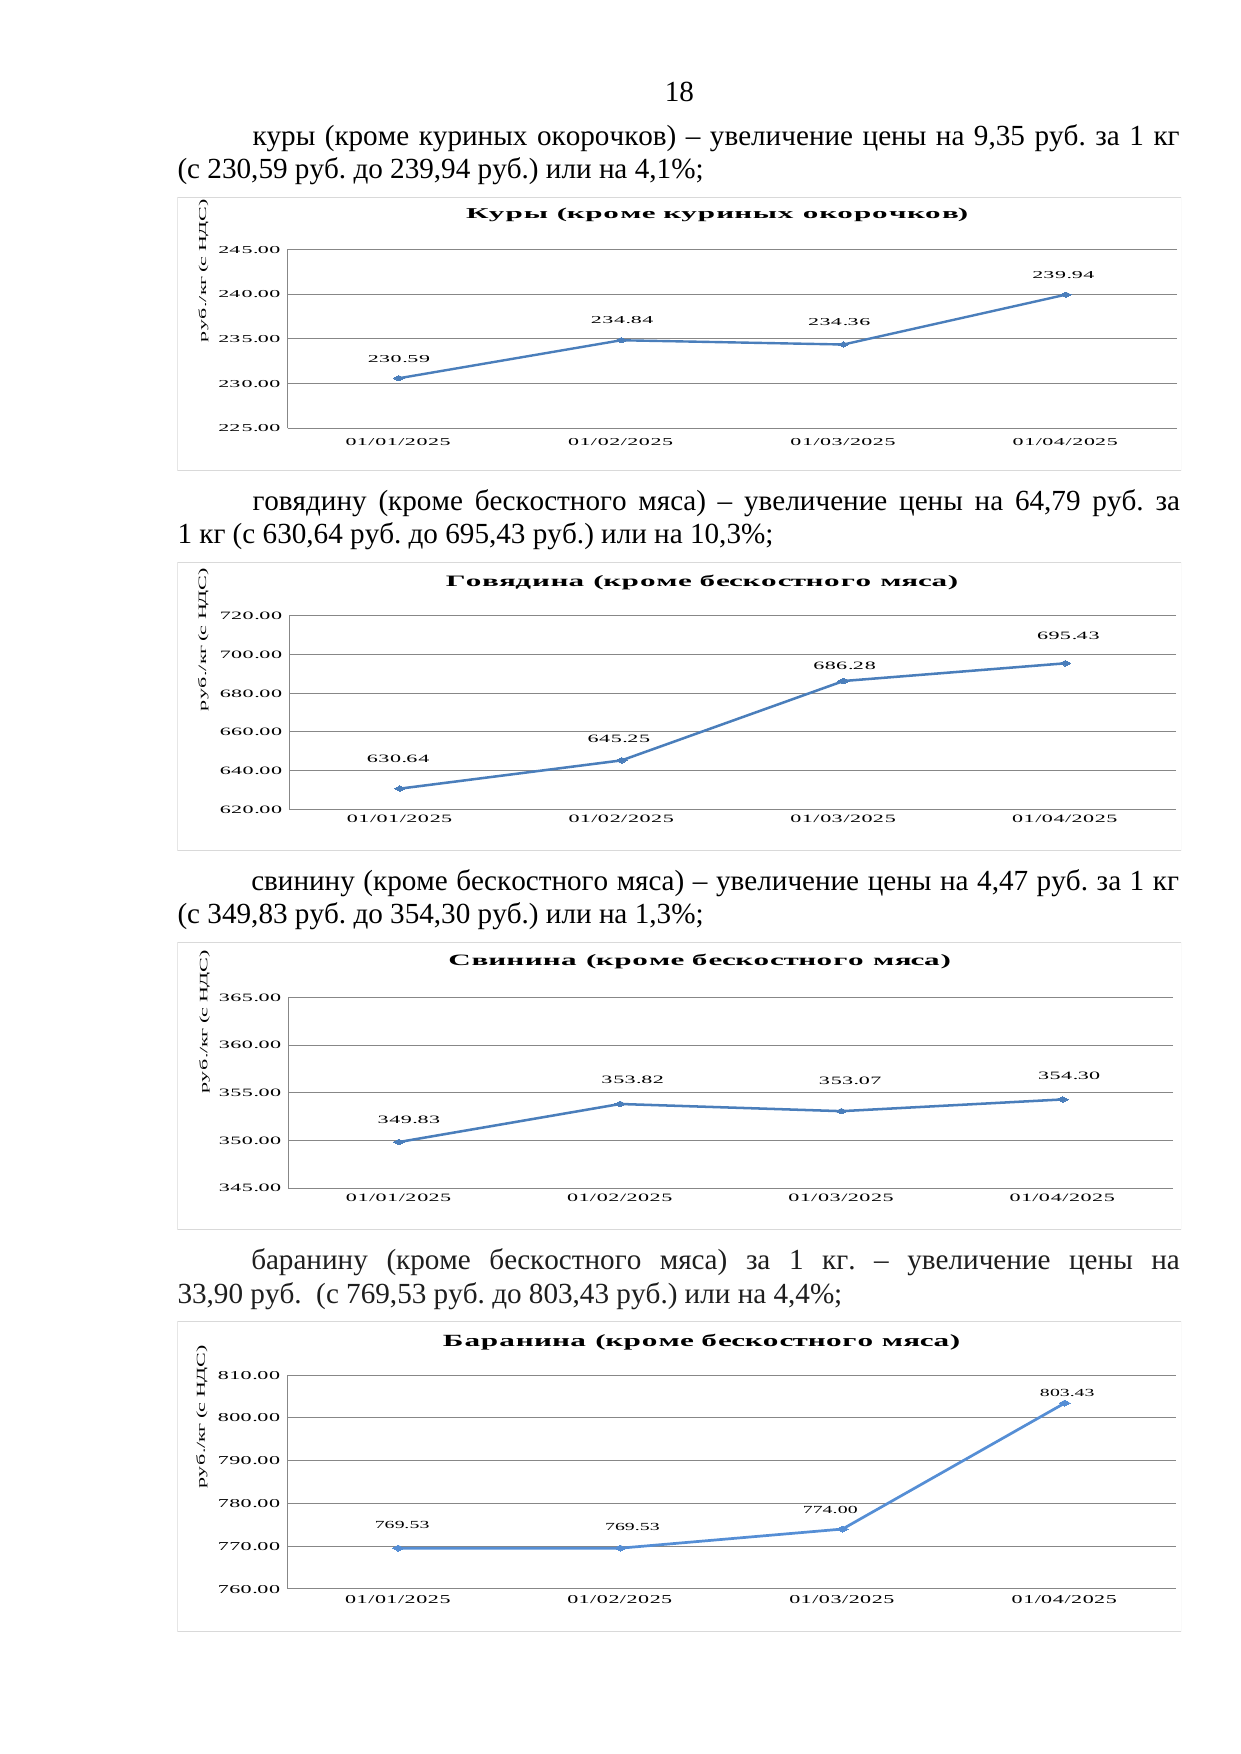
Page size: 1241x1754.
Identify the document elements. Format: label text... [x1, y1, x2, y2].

text говядину (кроме бескостного мяса) – увеличение цены на 64,79 руб. за 1 кг (с 630,64 руб. до 695,43 руб.) или на 10,3%; [177, 483, 1181, 550]
text куры (кроме куриных окорочков) – увеличение цены на 9,35 руб. за 1 кг (с 230,59 руб. до 239,94 руб.) или на 4,1%; [177, 118, 1181, 185]
text свинину (кроме бескостного мяса) – увеличение цены на 4,47 руб. за 1 кг (с 349,83 руб. до 354,30 руб.) или на 1,3%; [177, 863, 1181, 930]
text баранину (кроме бескостного мяса) за 1 кг. – увеличение цены на 33,90 руб. (с 769,53 руб. до 803,43 руб.) или на 4,4%; [177, 1242, 1181, 1309]
